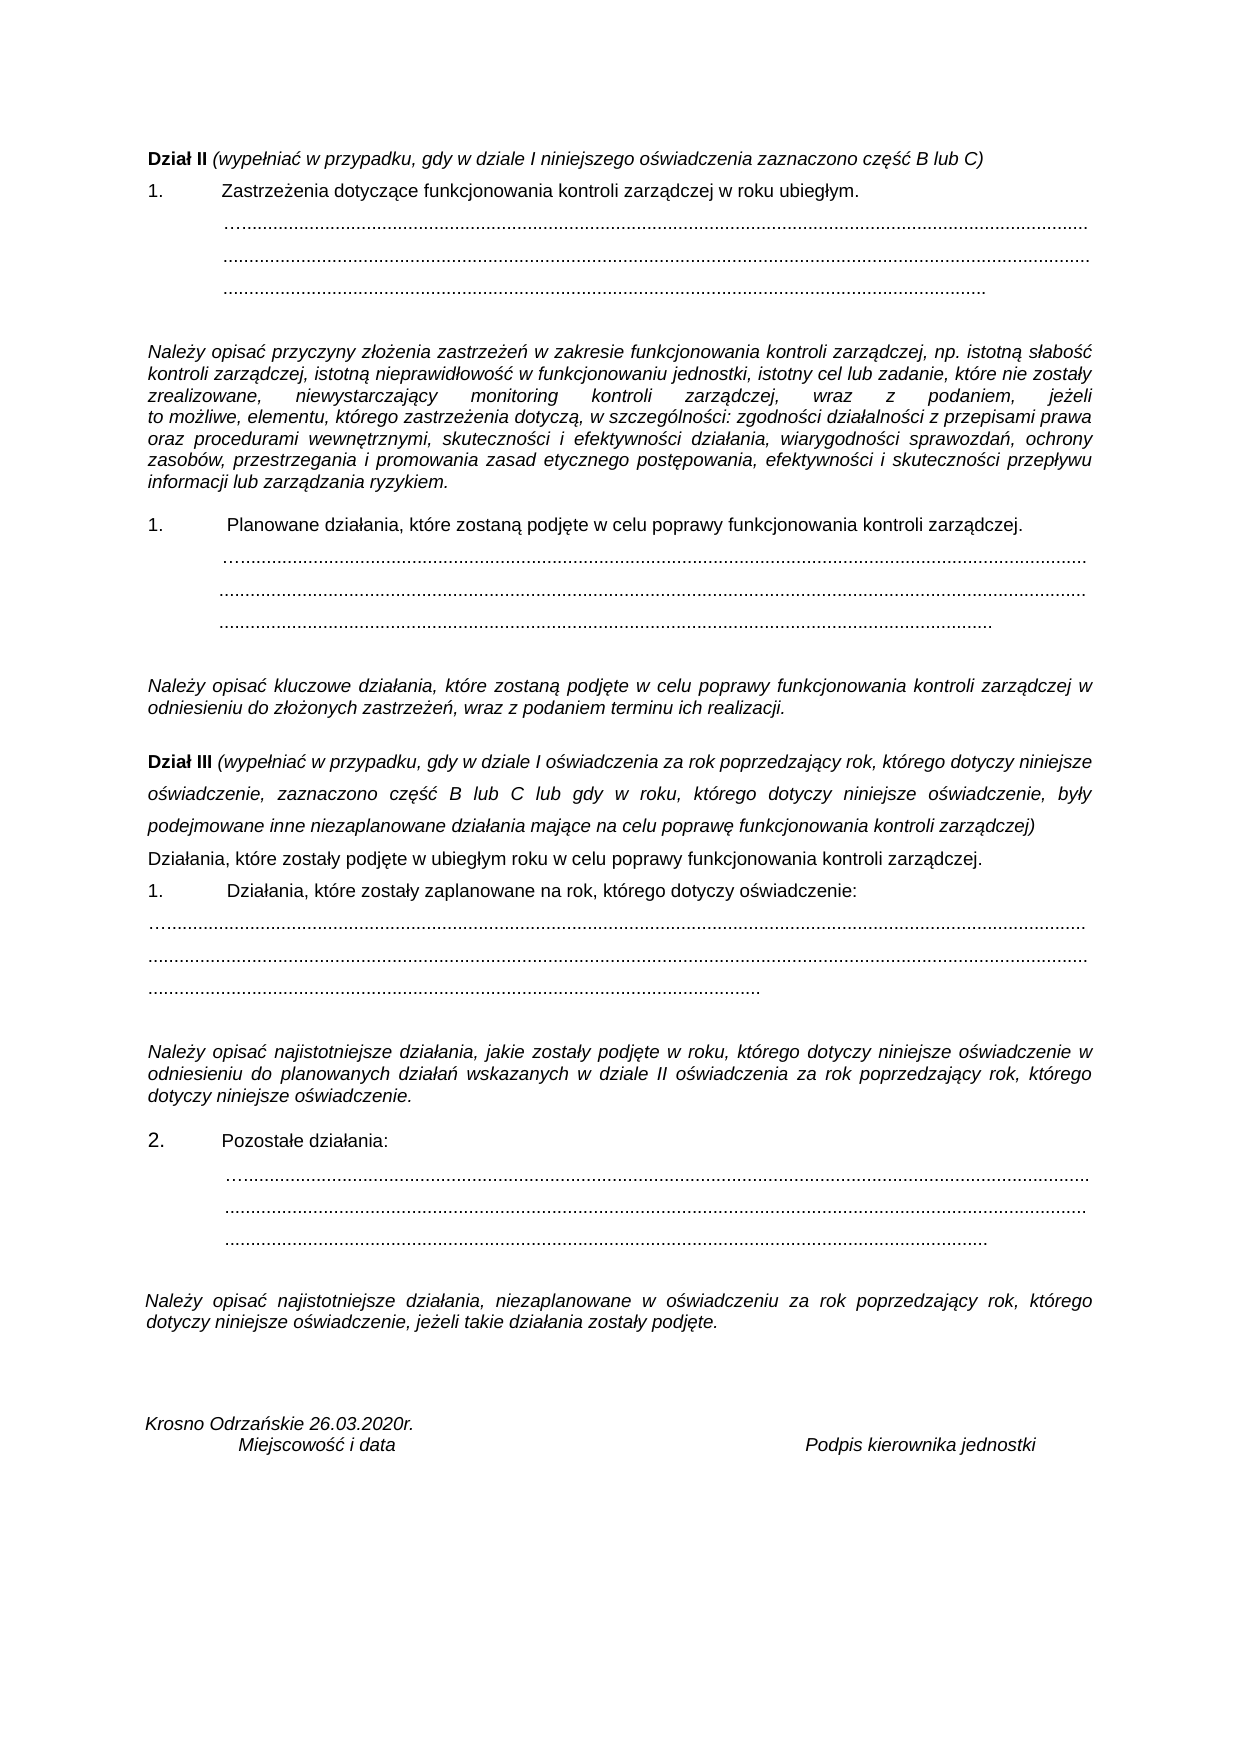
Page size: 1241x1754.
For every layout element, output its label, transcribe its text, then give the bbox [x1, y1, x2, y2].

text Działania, które zostały podjęte w ubiegłym roku w celu poprawy funkcjonowania kontroli zarządczej. [148, 848, 1093, 869]
text …............................................................................................................................................................................................................................................................................................................................................................................................................................................................................................ [148, 912, 1093, 998]
text Należy opisać najistotniejsze działania, jakie zostały podjęte w roku, którego dotyczy niniejsze oświadczenie w odniesieniu do planowanych działań wskazanych w dziale II oświadczenia za rok poprzedzający rok, którego dotyczy niniejsze oświadczenie. [148, 1041, 1093, 1106]
text Miejscowość i data Podpis kierownika jednostki [145, 1434, 1093, 1456]
list Pozostałe działania: [148, 1128, 1093, 1152]
text …............................................................................................................................................................................................................................................................................................................................................................................................................................................................................................ [224, 1163, 1093, 1250]
text Należy opisać przyczyny złożenia zastrzeżeń w zakresie funkcjonowania kontroli zarządczej, np. istotną słabość kontroli zarządczej, istotną nieprawidłowość w funkcjonowaniu jednostki, istotny cel lub zadanie, które nie zostały zrealizowane, niewystarczający monitoring kontroli zarządczej, wraz z podaniem, jeżeli to możliwe, elementu, którego zastrzeżenia dotyczą, w szczególności: zgodności działalności z przepisami prawa oraz procedurami wewnętrznymi, skuteczności i efektywności działania, wiarygodności sprawozdań, ochrony zasobów, przestrzegania i promowania zasad etycznego postępowania, efektywności i skuteczności przepływu informacji lub zarządzania ryzykiem. [148, 341, 1093, 492]
list Zastrzeżenia dotyczące funkcjonowania kontroli zarządczej w roku ubiegłym. [148, 180, 1093, 201]
text …............................................................................................................................................................................................................................................................................................................................................................................................................................................................................................. [223, 212, 1093, 298]
list Działania, które zostały zaplanowane na rok, którego dotyczy oświadczenie: [148, 880, 1093, 901]
text Krosno Odrzańskie 26.03.2020r. [145, 1413, 1093, 1434]
text Należy opisać kluczowe działania, które zostaną podjęte w celu poprawy funkcjonowania kontroli zarządczej w odniesieniu do złożonych zastrzeżeń, wraz z podaniem terminu ich realizacji. [148, 675, 1093, 718]
text Należy opisać najistotniejsze działania, niezaplanowane w oświadczeniu za rok poprzedzający rok, którego dotyczy niniejsze oświadczenie, jeżeli takie działania zostały podjęte. [145, 1289, 1093, 1333]
text Dział II (wypełniać w przypadku, gdy w dziale I niniejszego oświadczenia zaznaczono część B lub C) [148, 148, 1093, 169]
list Planowane działania, które zostaną podjęte w celu poprawy funkcjonowania kontroli zarządczej. [148, 514, 1093, 535]
text …............................................................................................................................................................................................................................................................................................................................................................................................................................................................................................... [219, 546, 1093, 632]
text Dział III (wypełniać w przypadku, gdy w dziale I oświadczenia za rok poprzedzający rok, którego dotyczy niniejsze oświadczenie, zaznaczono część B lub C lub gdy w roku, którego dotyczy niniejsze oświadczenie, były podejmowane inne niezaplanowane działania mające na celu poprawę funkcjonowania kontroli zarządczej) [148, 751, 1093, 837]
